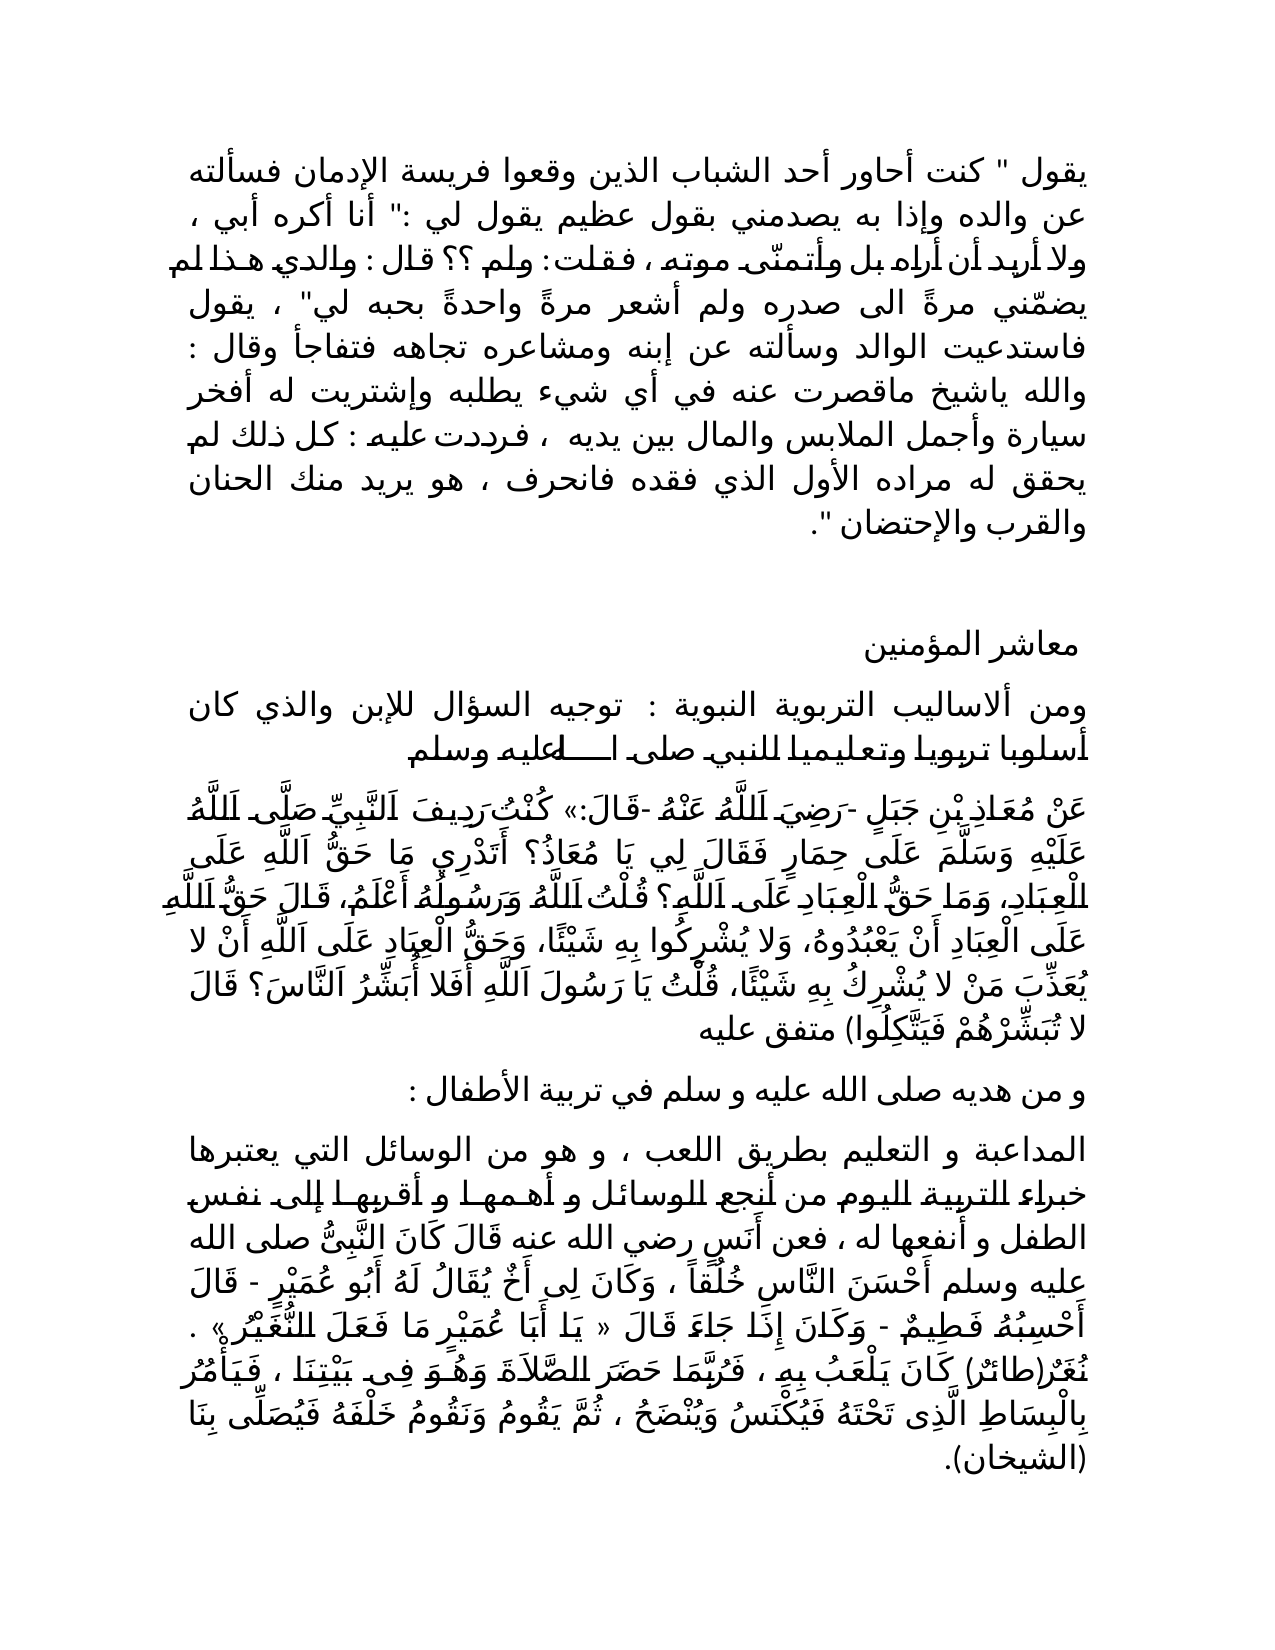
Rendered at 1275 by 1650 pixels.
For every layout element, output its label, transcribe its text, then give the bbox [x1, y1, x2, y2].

text ومن ألاساليب التربوية النبوية : توجيه السؤال للإبن والذي كان أسلوبا تربويا وتعليميا للنبي صلى الله عليه وسلم [187, 683, 1087, 768]
text معاشر المؤمنين [187, 623, 1087, 664]
text عَنْ مُعَاذِ بْنِ جَبَلٍ -رَضِيَ اَللَّهُ عَنْهُ -قَالَ:» كُنْتُ رَدِيفَ اَلنَّبِيِّ صَلَّى اَللَّهُ عَلَيْهِ وَسَلَّمَ عَلَى حِمَارٍ فَقَالَ لِي يَا مُعَاذُ؟ أَتَدْرِي مَا حَقُّ اَللَّهِ عَلَى الْعِبَادِ، وَمَا حَقُّ الْعِبَادِ عَلَى اَللَّهِ؟ قُلْتُ اَللَّهُ وَرَسُولُهُ أَعْلَمُ، قَالَ حَقُّ اَللَّهِ عَلَى الْعِبَادِ أَنْ يَعْبُدُوهُ، وَلا يُشْرِكُوا بِهِ شَيْئًا، وَحَقُّ الْعِبَادِ عَلَى اَللَّهِ أَنْ لا يُعَذِّبَ مَنْ لا يُشْرِكُ بِهِ شَيْئًا، قُلْتُ يَا رَسُولَ اَللَّهِ أَفَلا أُبَشِّرُ اَلنَّاسَ؟ قَالَ لا تُبَشِّرْهُمْ فَيَتَّكِلُوا) متفق عليه [187, 788, 1087, 1049]
text يقول " كنت أحاور أحد الشباب الذين وقعوا فريسة الإدمان فسألته عن والده وإذا به يصدمني بقول عظيم يقول لي :" أنا أكره أبي ، ولا أريد أن أراه بل وأتمنّى موته ، فقلت : ولم ؟؟ قال : والدي هذا لم يضمّني مرةً الى صدره ولم أشعر مرةً واحدةً بحبه لي" ، يقول فاستدعيت الوالد وسألته عن إبنه ومشاعره تجاهه فتفاجأ وقال : والله ياشيخ ماقصرت عنه في أي شيء يطلبه وإشتريت له أفخر سيارة وأجمل الملابس والمال بين يديه ، فرددت عليه : كل ذلك لم يحقق له مراده الأول الذي فقده فانحرف ، هو يريد منك الحنان والقرب والإحتضان ". [187, 150, 1087, 542]
text المداعبة و التعليم بطريق اللعب ، و هو من الوسائل التي يعتبرها خبراء التربية اليوم من أنجع الوسائل و أهمها و أقربها إلى نفس الطفل و أنفعها له ، فعن أَنَسٍ رضي الله عنه قَالَ كَانَ النَّبِىُّ صلى الله عليه وسلم أَحْسَنَ النَّاسِ خُلُقاً ،‏ وَكَانَ لِى أَخٌ يُقَالُ لَهُ أَبُو عُمَيْرٍ -‏ قَالَ أَحْسِبُهُ فَطِيمٌ -‏ وَكَانَ إِذَا جَاءَ قَالَ «‏ يَا أَبَا عُمَيْرٍ مَا فَعَلَ النُّغَيْرُ »‏ .‏ نُغَرٌ(طائرٌ) كَانَ يَلْعَبُ بِهِ ،‏ فَرُبَّمَا حَضَرَ الصَّلاَةَ وَهُوَ فِى بَيْتِنَا ،‏ فَيَأْمُرُ بِالْبِسَاطِ الَّذِى تَحْتَهُ فَيُكْنَسُ وَيُنْضَحُ ،‏ ثُمَّ يَقُومُ وَنَقُومُ خَلْفَهُ فَيُصَلِّى بِنَا (الشيخان).‏ [187, 1129, 1087, 1478]
text و من هديه صلى الله عليه و سلم في تربية الأطفال : [187, 1068, 1087, 1109]
